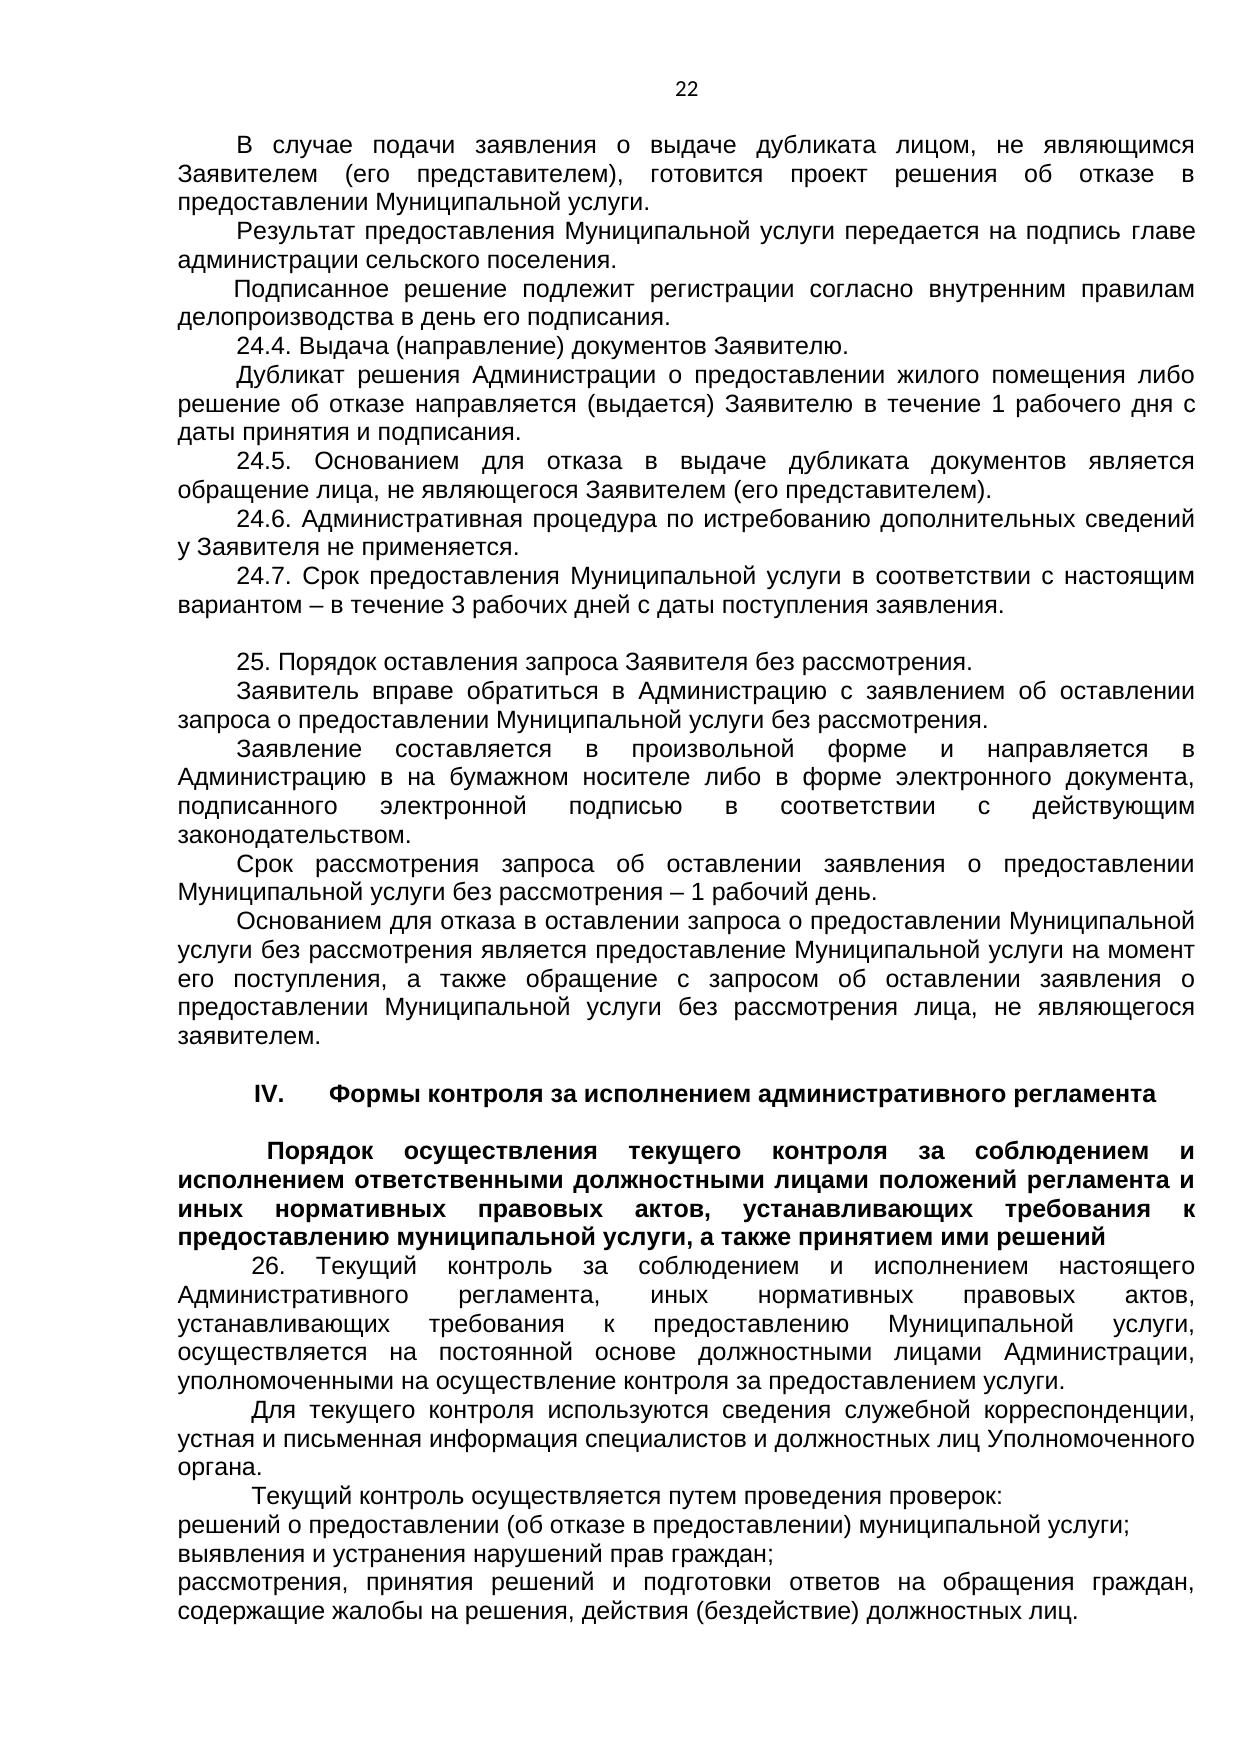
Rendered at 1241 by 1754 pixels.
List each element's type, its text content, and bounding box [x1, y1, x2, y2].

text Основанием для отказа в оставлении запроса о предоставлении Муниципальной услуги без рассмотрения является предоставление Муниципальной услуги на момент его поступления, а также обращение с запросом об оставлении заявления о предоставлении Муниципальной услуги без рассмотрения лица, не являющегося заявителем. [177, 906, 1196, 1050]
text 24.5. Основанием для отказа в выдаче дубликата документов является обращение лица, не являющегося Заявителем (его представителем). [177, 446, 1196, 503]
text 25. Порядок оставления запроса Заявителя без рассмотрения. [177, 647, 1196, 676]
text В случае подачи заявления о выдаче дубликата лицом, не являющимся Заявителем (его представителем), готовится проект решения об отказе в предоставлении Муниципальной услуги. [177, 130, 1196, 216]
text Результат предоставления Муниципальной услуги передается на подпись главе администрации сельского поселения. [177, 216, 1196, 273]
text 26. Текущий контроль за соблюдением и исполнением настоящего Административного регламента, иных нормативных правовых актов, устанавливающих требования к предоставлению Муниципальной услуги, осуществляется на постоянной основе должностными лицами Администрации, уполномоченными на осуществление контроля за предоставлением услуги. [177, 1251, 1196, 1395]
text 24.6. Административная процедура по истребованию дополнительных сведений у Заявителя не применяется. [177, 503, 1196, 561]
text Заявитель вправе обратиться в Администрацию с заявлением об оставлении запроса о предоставлении Муниципальной услуги без рассмотрения. [177, 676, 1196, 733]
text Заявление составляется в произвольной форме и направляется в Администрацию в на бумажном носителе либо в форме электронного документа, подписанного электронной подписью в соответствии с действующим законодательством. [177, 733, 1196, 848]
text 24.4. Выдача (направление) документов Заявителю. [177, 331, 1196, 360]
text рассмотрения, принятия решений и подготовки ответов на обращения граждан, содержащие жалобы на решения, действия (бездействие) должностных лиц. [177, 1567, 1196, 1625]
list Формы контроля за исполнением административного регламента [215, 1078, 1196, 1107]
text решений о предоставлении (об отказе в предоставлении) муниципальной услуги; [177, 1510, 1196, 1538]
text Подписанное решение подлежит регистрации согласно внутренним правилам делопроизводства в день его подписания. [177, 273, 1196, 331]
text 24.7. Срок предоставления Муниципальной услуги в соответствии с настоящим вариантом – в течение 3 рабочих дней с даты поступления заявления. [177, 561, 1196, 618]
text Текущий контроль осуществляется путем проведения проверок: [177, 1481, 1196, 1510]
text выявления и устранения нарушений прав граждан; [177, 1538, 1196, 1567]
text Дубликат решения Администрации о предоставлении жилого помещения либо решение об отказе направляется (выдается) Заявителю в течение 1 рабочего дня с даты принятия и подписания. [177, 360, 1196, 446]
list Порядок осуществления текущего контроля за соблюдением и исполнением ответственными должностными лицами положений регламента и иных нормативных правовых актов, устанавливающих требования к предоставлению муниципальной услуги, а также принятием ими решений [177, 1136, 1196, 1251]
text Срок рассмотрения запроса об оставлении заявления о предоставлении Муниципальной услуги без рассмотрения – 1 рабочий день. [177, 848, 1196, 906]
text Для текущего контроля используются сведения служебной корреспонденции, устная и письменная информация специалистов и должностных лиц Уполномоченного органа. [177, 1395, 1196, 1481]
